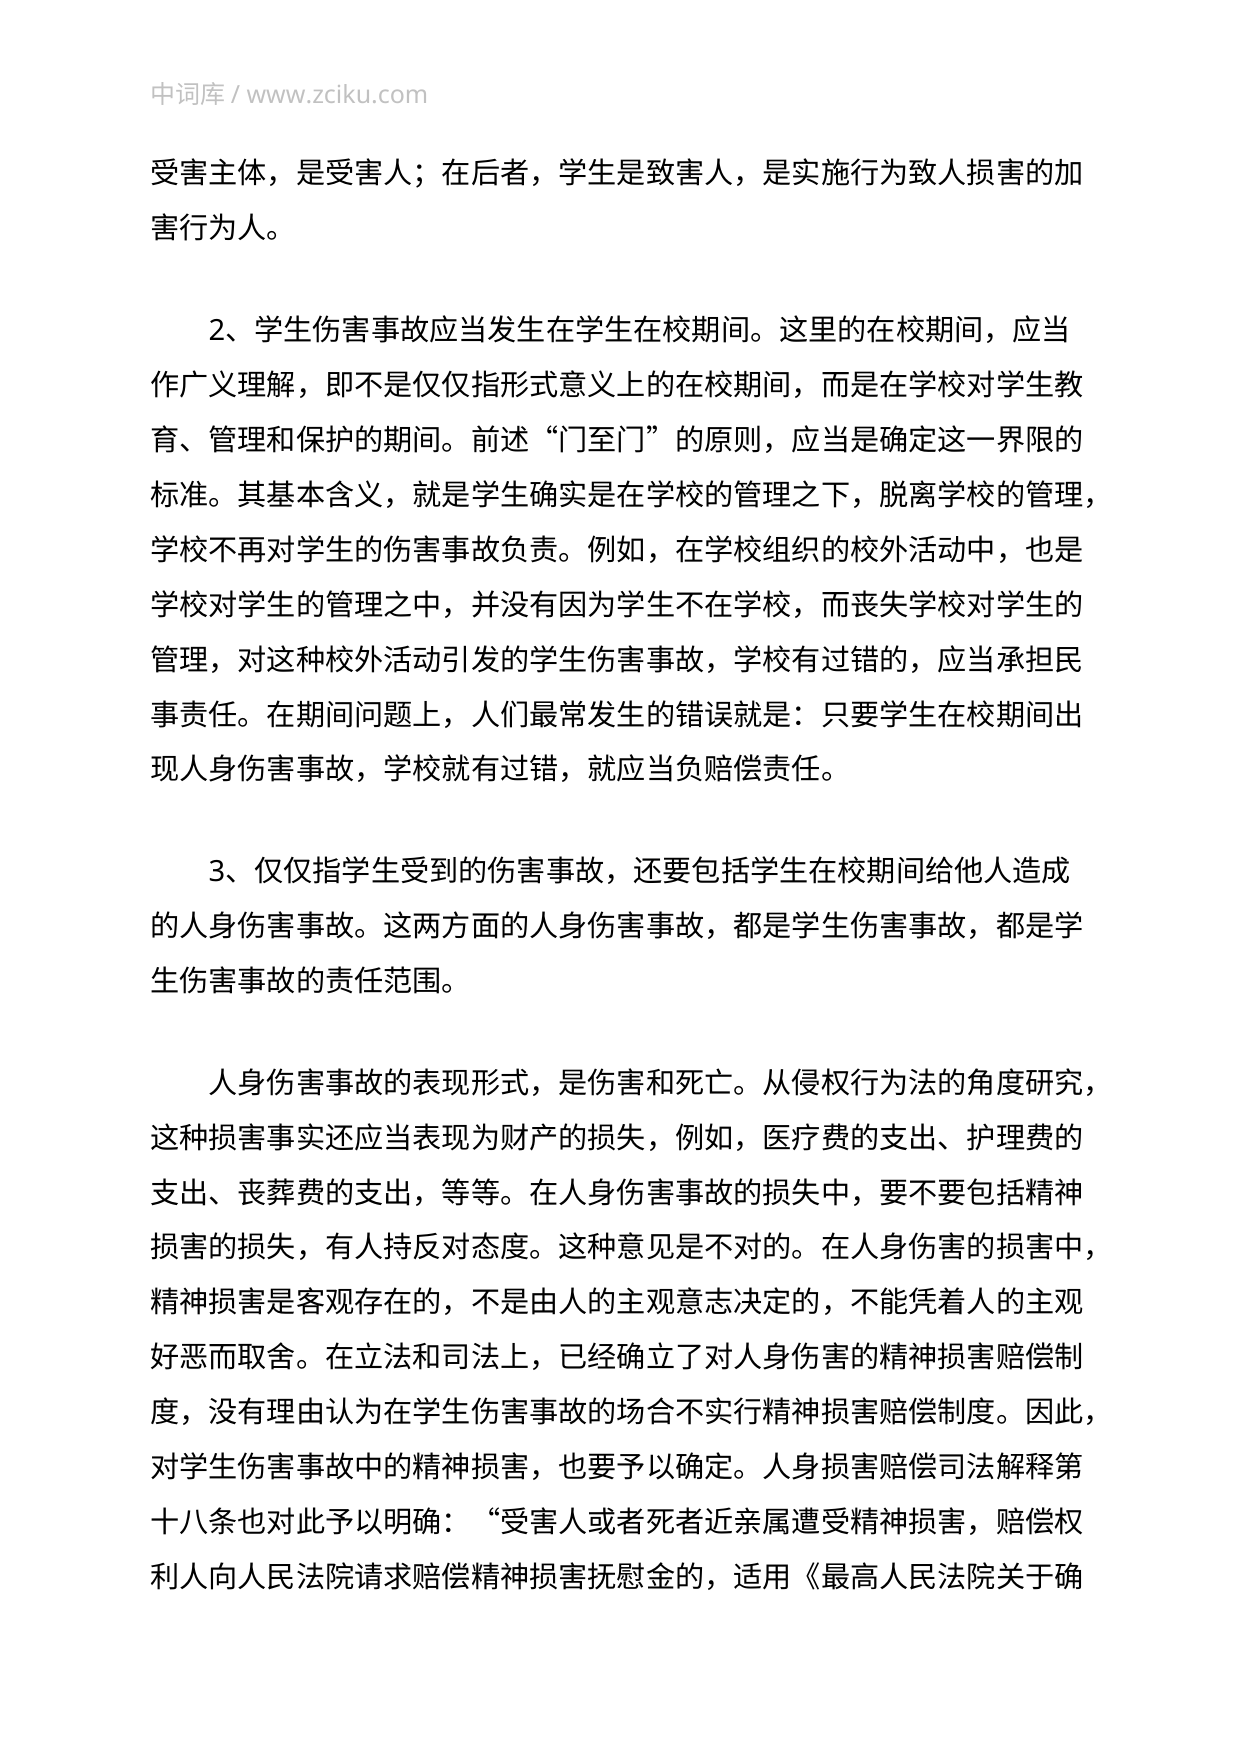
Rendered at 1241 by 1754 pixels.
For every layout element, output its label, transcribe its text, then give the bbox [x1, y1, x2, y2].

text 2、学生伤害事故应当发生在学生在校期间。这里的在校期间，应当作广义理解，即不是仅仅指形式意义上的在校期间，而是在学校对学生教育、管理和保护的期间。前述“门至门”的原则，应当是确定这一界限的标准。其基本含义，就是学生确实是在学校的管理之下，脱离学校的管理，学校不再对学生的伤害事故负责。例如，在学校组织的校外活动中，也是学校对学生的管理之中，并没有因为学生不在学校，而丧失学校对学生的管理，对这种校外活动引发的学生伤害事故，学校有过错的，应当承担民事责任。在期间问题上，人们最常发生的错误就是：只要学生在校期间出现人身伤害事故，学校就有过错，就应当负赔偿责任。 [150, 307, 1090, 788]
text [150, 150, 1090, 247]
text 3、仅仅指学生受到的伤害事故，还要包括学生在校期间给他人造成的人身伤害事故。这两方面的人身伤害事故，都是学生伤害事故，都是学生伤害事故的责任范围。 [150, 848, 1090, 1000]
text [150, 1059, 1090, 1596]
